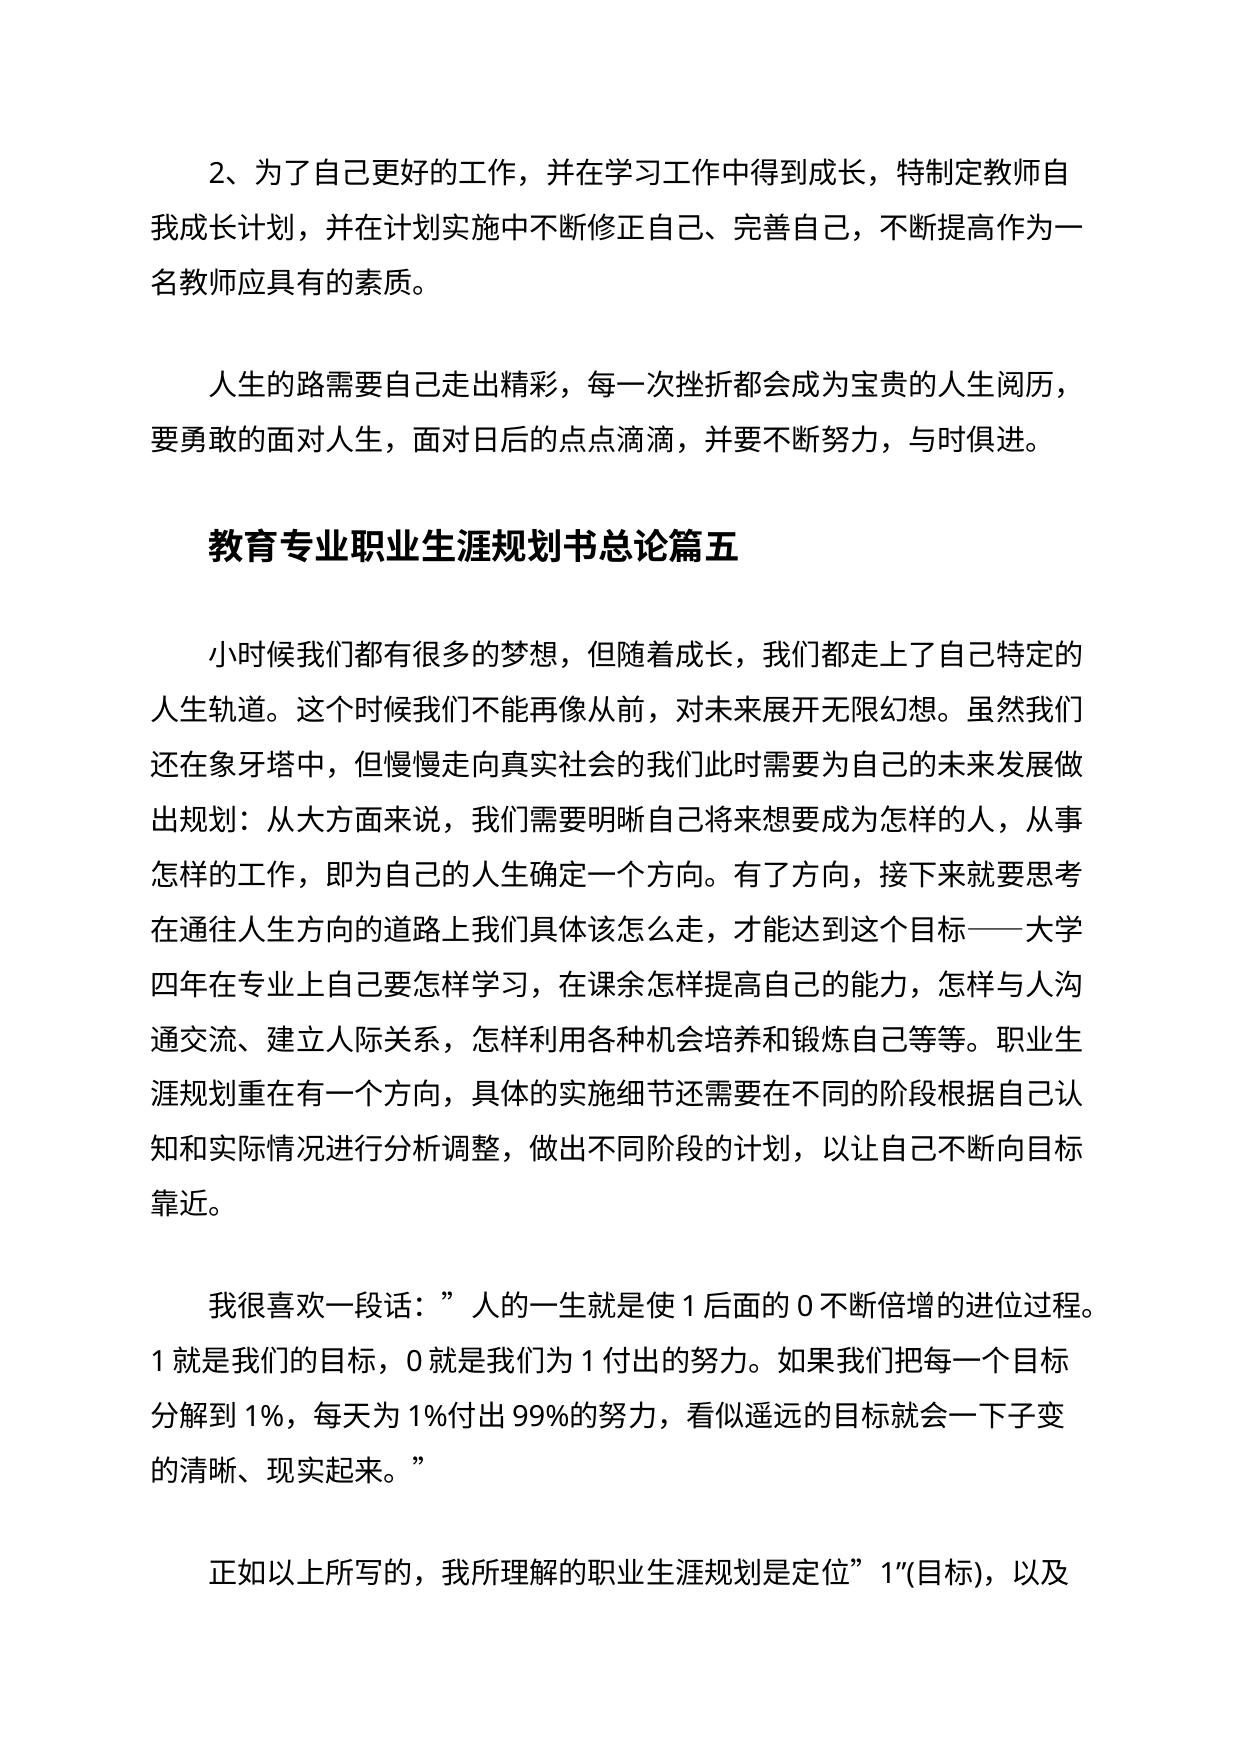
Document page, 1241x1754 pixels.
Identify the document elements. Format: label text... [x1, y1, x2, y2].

text 2、为了自己更好的工作，并在学习工作中得到成长，特制定教师自我成长计划，并在计划实施中不断修正自己、完善自己，不断提高作为一名教师应具有的素质。 [150, 150, 1090, 302]
text 人生的路需要自己走出精彩，每一次挫折都会成为宝贵的人生阅历，要勇敢的面对人生，面对日后的点点滴滴，并要不断努力，与时俱进。 [150, 362, 1090, 459]
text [150, 1549, 1090, 1592]
text 小时候我们都有很多的梦想，但随着成长，我们都走上了自己特定的人生轨道。这个时候我们不能再像从前，对未来展开无限幻想。虽然我们还在象牙塔中，但慢慢走向真实社会的我们此时需要为自己的未来发展做出规划：从大方面来说，我们需要明晰自己将来想要成为怎样的人，从事怎样的工作，即为自己的人生确定一个方向。有了方向，接下来就要思考在通往人生方向的道路上我们具体该怎么走，才能达到这个目标——大学四年在专业上自己要怎样学习，在课余怎样提高自己的能力，怎样与人沟通交流、建立人际关系，怎样利用各种机会培养和锻炼自己等等。职业生涯规划重在有一个方向，具体的实施细节还需要在不同的阶段根据自己认知和实际情况进行分析调整，做出不同阶段的计划，以让自己不断向目标靠近。 [150, 632, 1090, 1223]
text 教育专业职业生涯规划书总论篇五 [150, 518, 1090, 569]
text 我很喜欢一段话：”人的一生就是使1后面的0不断倍增的进位过程。1就是我们的目标，0就是我们为1付出的努力。如果我们把每一个目标分解到1%，每天为1%付出99%的努力，看似遥远的目标就会一下子变的清晰、现实起来。” [150, 1282, 1090, 1490]
